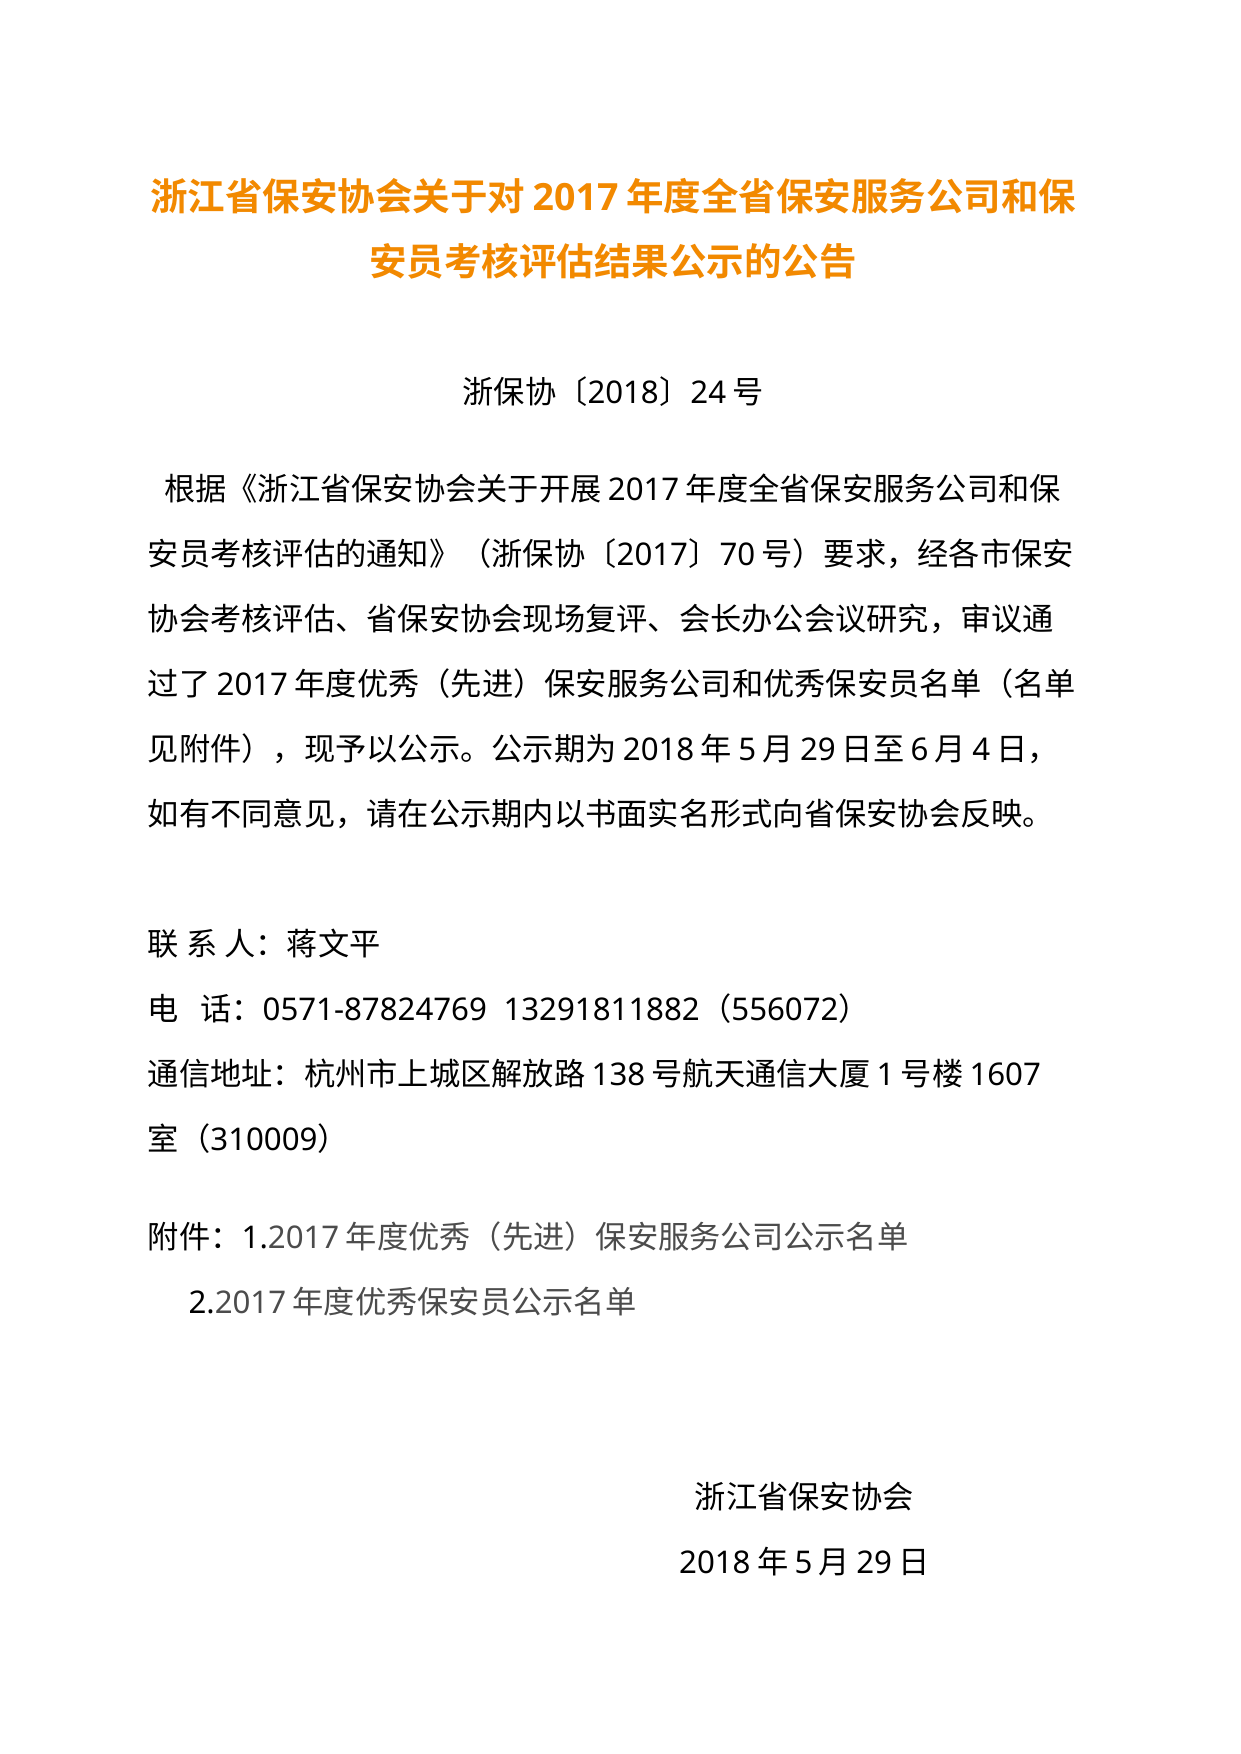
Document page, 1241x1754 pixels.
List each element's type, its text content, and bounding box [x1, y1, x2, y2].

text 浙江省保安协会关于对2017年度全省保安服务公司和保安员考核评估结果公示的公告 [148, 162, 1078, 292]
text 根据《浙江省保安协会关于开展2017年度全省保安服务公司和保安员考核评估的通知》（浙保协〔2017〕70号）要求，经各市保安协会考核评估、省保安协会现场复评、会长办公会议研究，审议通过了2017年度优秀（先进）保安服务公司和优秀保安员名单（名单见附件），现予以公示。公示期为2018年5月29日至6月4日，如有不同意见，请在公示期内以书面实名形式向省保安协会反映。 [148, 454, 1078, 844]
text 联 系 人：蒋文平 [148, 909, 1078, 974]
text 通信地址：杭州市上城区解放路138号航天通信大厦1号楼1607室（310009） [148, 1039, 1078, 1169]
text 浙江省保安协会 [148, 1462, 1078, 1527]
text 浙保协〔2018〕24号 [148, 357, 1078, 422]
text 附件：1.2017年度优秀（先进）保安服务公司公示名单 [148, 1202, 1078, 1267]
text 电 话：0571-87824769 13291811882（556072） [148, 974, 1078, 1039]
text 2018年5月29日 [148, 1527, 1078, 1592]
text 2.2017年度优秀保安员公示名单 [148, 1267, 1078, 1332]
